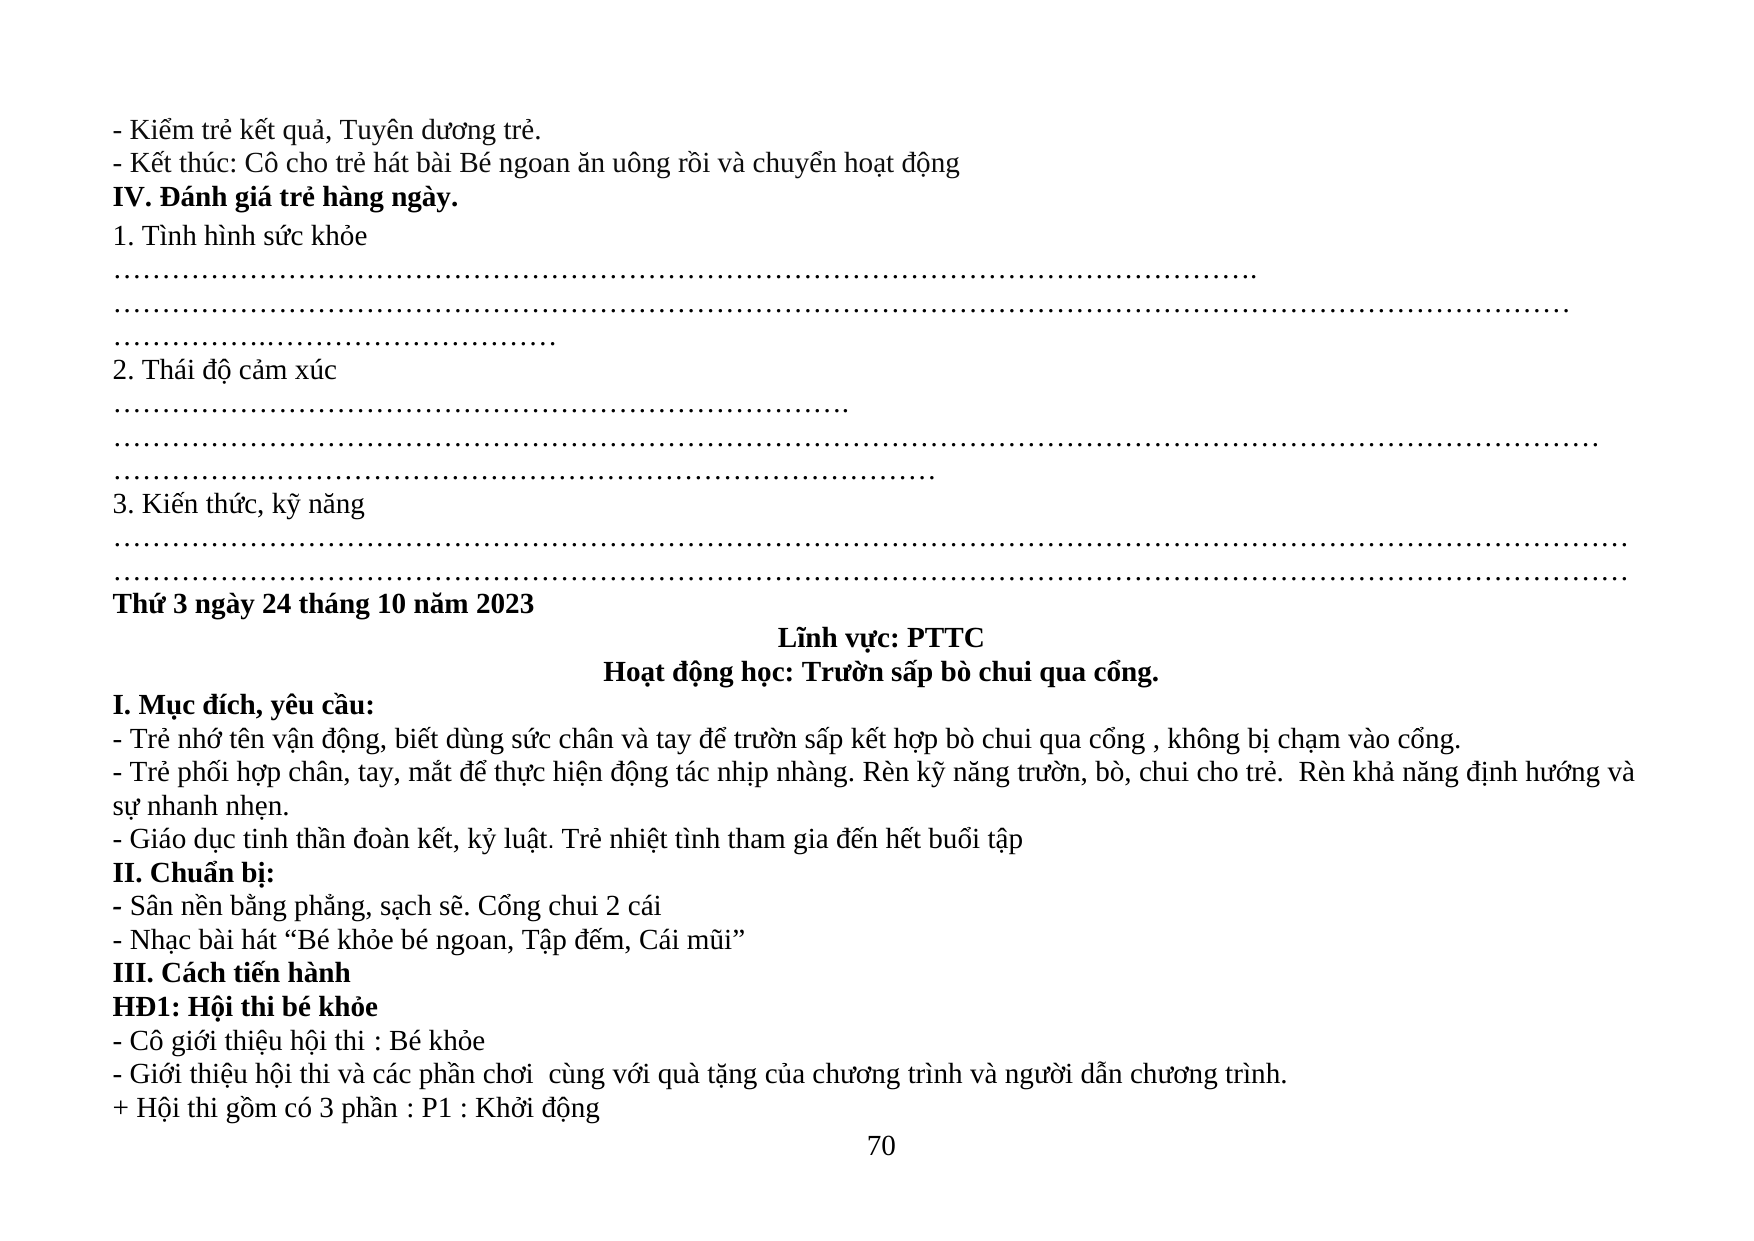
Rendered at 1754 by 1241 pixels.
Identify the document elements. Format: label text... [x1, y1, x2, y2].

text Hoạt động học: Trườn sấp bò chui qua cổng. [112, 654, 1650, 687]
text - Trẻ nhớ tên vận động, biết dùng sức chân và tay để trườn sấp kết hợp bò chui qua cổng , không bị chạm vào cổng. [112, 721, 1650, 754]
text 1. Tình hình sức khỏe [112, 218, 1650, 251]
text ………………………………………………………………….…………………………………………………………………………………………………………………………………………………….…………………………………………………………… [112, 385, 1650, 486]
text - Nhạc bài hát “Bé khỏe bé ngoan, Tập đếm, Cái mũi” [112, 922, 1650, 956]
text - Giới thiệu hội thi và các phần chơi cùng với quà tặng của chương trình và người dẫn chương trình. [112, 1056, 1650, 1090]
text 3. Kiến thức, kỹ năng [112, 486, 1650, 519]
text II. Chuẩn bị: [112, 855, 1650, 888]
text - Trẻ phối hợp chân, tay, mắt để thực hiện động tác nhịp nhàng. Rèn kỹ năng trườn, bò, chui cho trẻ. Rèn khả năng định hướng và sự nhanh nhẹn. [112, 754, 1650, 821]
text + Hội thi gồm có 3 phần : P1 : Khởi động [112, 1090, 1650, 1123]
text 2. Thái độ cảm xúc [112, 352, 1650, 385]
text Lĩnh vực: PTTC [112, 620, 1650, 654]
text - Cô giới thiệu hội thi : Bé khỏe [112, 1023, 1650, 1056]
text - Kiểm trẻ kết quả, Tuyên dương trẻ. [112, 112, 1650, 146]
text I. Mục đích, yêu cầu: [112, 687, 1650, 721]
text HĐ1: Hội thi bé khỏe [112, 989, 1650, 1023]
text IV. Đánh giá trẻ hàng ngày. [112, 179, 1650, 213]
text - Giáo dục tinh thần đoàn kết, kỷ luật. Trẻ nhiệt tình tham gia đến hết buổi tập [112, 821, 1650, 855]
text ………………………………………………………………………………………………………………………………………… [112, 553, 1650, 587]
text ……………………………………………………………………………………………………….………………………………………………………………………………………………………………………………………………….………………………… [112, 251, 1650, 352]
text III. Cách tiến hành [112, 956, 1650, 989]
text ………………………………………………………………………………………………………………………………………… [112, 519, 1650, 553]
text Thứ 3 ngày 24 tháng 10 năm 2023 [112, 587, 1650, 620]
text - Sân nền bằng phẳng, sạch sẽ. Cổng chui 2 cái [112, 888, 1650, 922]
text - Kết thúc: Cô cho trẻ hát bài Bé ngoan ăn uông rồi và chuyển hoạt động [112, 146, 1650, 179]
